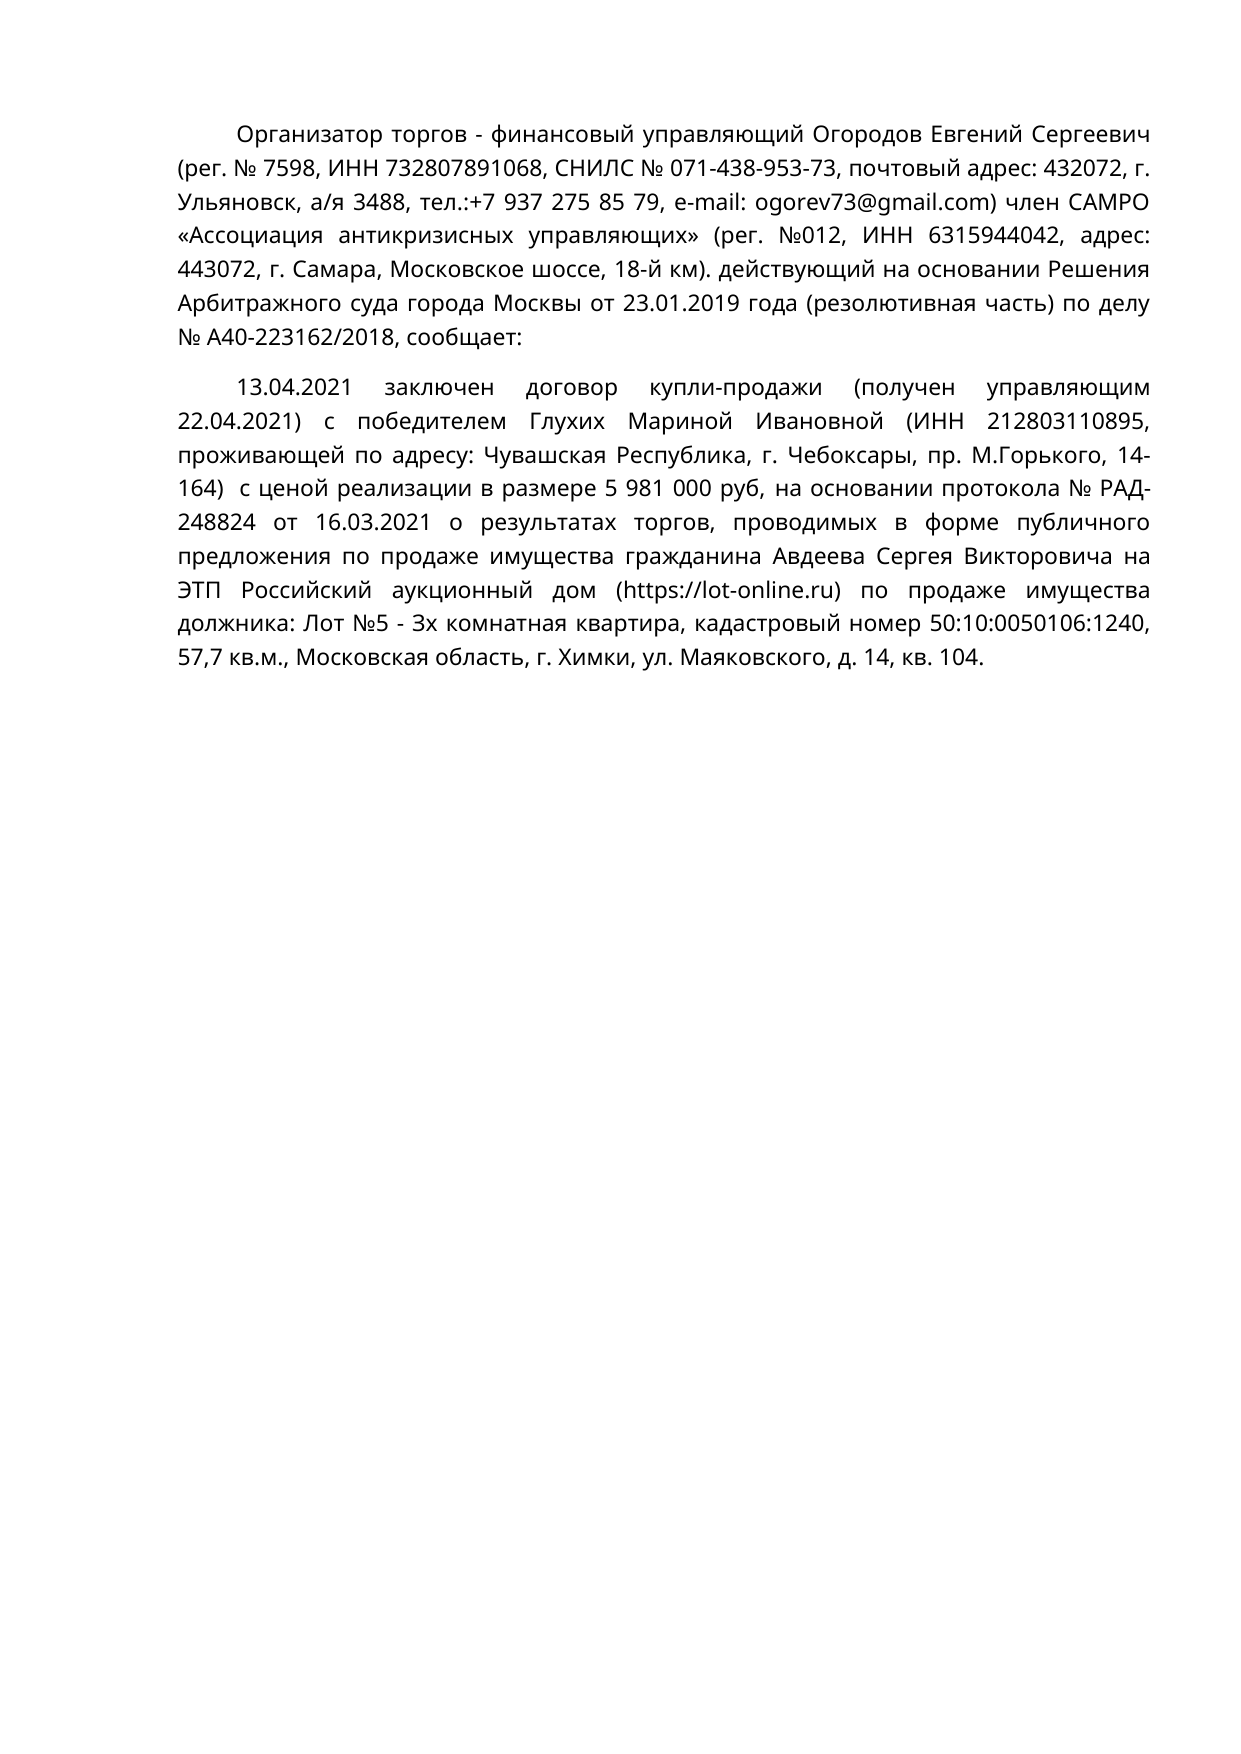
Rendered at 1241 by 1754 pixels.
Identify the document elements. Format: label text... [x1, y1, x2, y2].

text Организатор торгов - финансовый управляющий Огородов Евгений Сергеевич (рег. № 7598, ИНН 732807891068, СНИЛС № 071-438-953-73, почтовый адрес: 432072, г. Ульяновск, а/я 3488, тел.:+7 937 275 85 79, e-mail: ogorev73@gmail.com) член САМРО «Ассоциация антикризисных управляющих» (рег. №012, ИНН 6315944042, адрес: 443072, г. Самара, Московское шоссе, 18-й км). действующий на основании Решения Арбитражного суда города Москвы от 23.01.2019 года (резолютивная часть) по делу № А40-223162/2018, сообщает: [177, 118, 1152, 352]
text 13.04.2021 заключен договор купли-продажи (получен управляющим 22.04.2021) с победителем Глухих Мариной Ивановной (ИНН 212803110895, проживающей по адресу: Чувашская Республика, г. Чебоксары, пр. М.Горького, 14-164) с ценой реализации в размере 5 981 000 руб, на основании протокола № РАД-248824 от 16.03.2021 о результатах торгов, проводимых в форме публичного предложения по продаже имущества гражданина Авдеева Сергея Викторовича на ЭТП Российский аукционный дом (https://lot-online.ru) по продаже имущества должника: Лот №5 - Зх комнатная квартира, кадастровый номер 50:10:0050106:1240, 57,7 кв.м., Московская область, г. Химки, ул. Маяковского, д. 14, кв. 104. [177, 371, 1152, 672]
